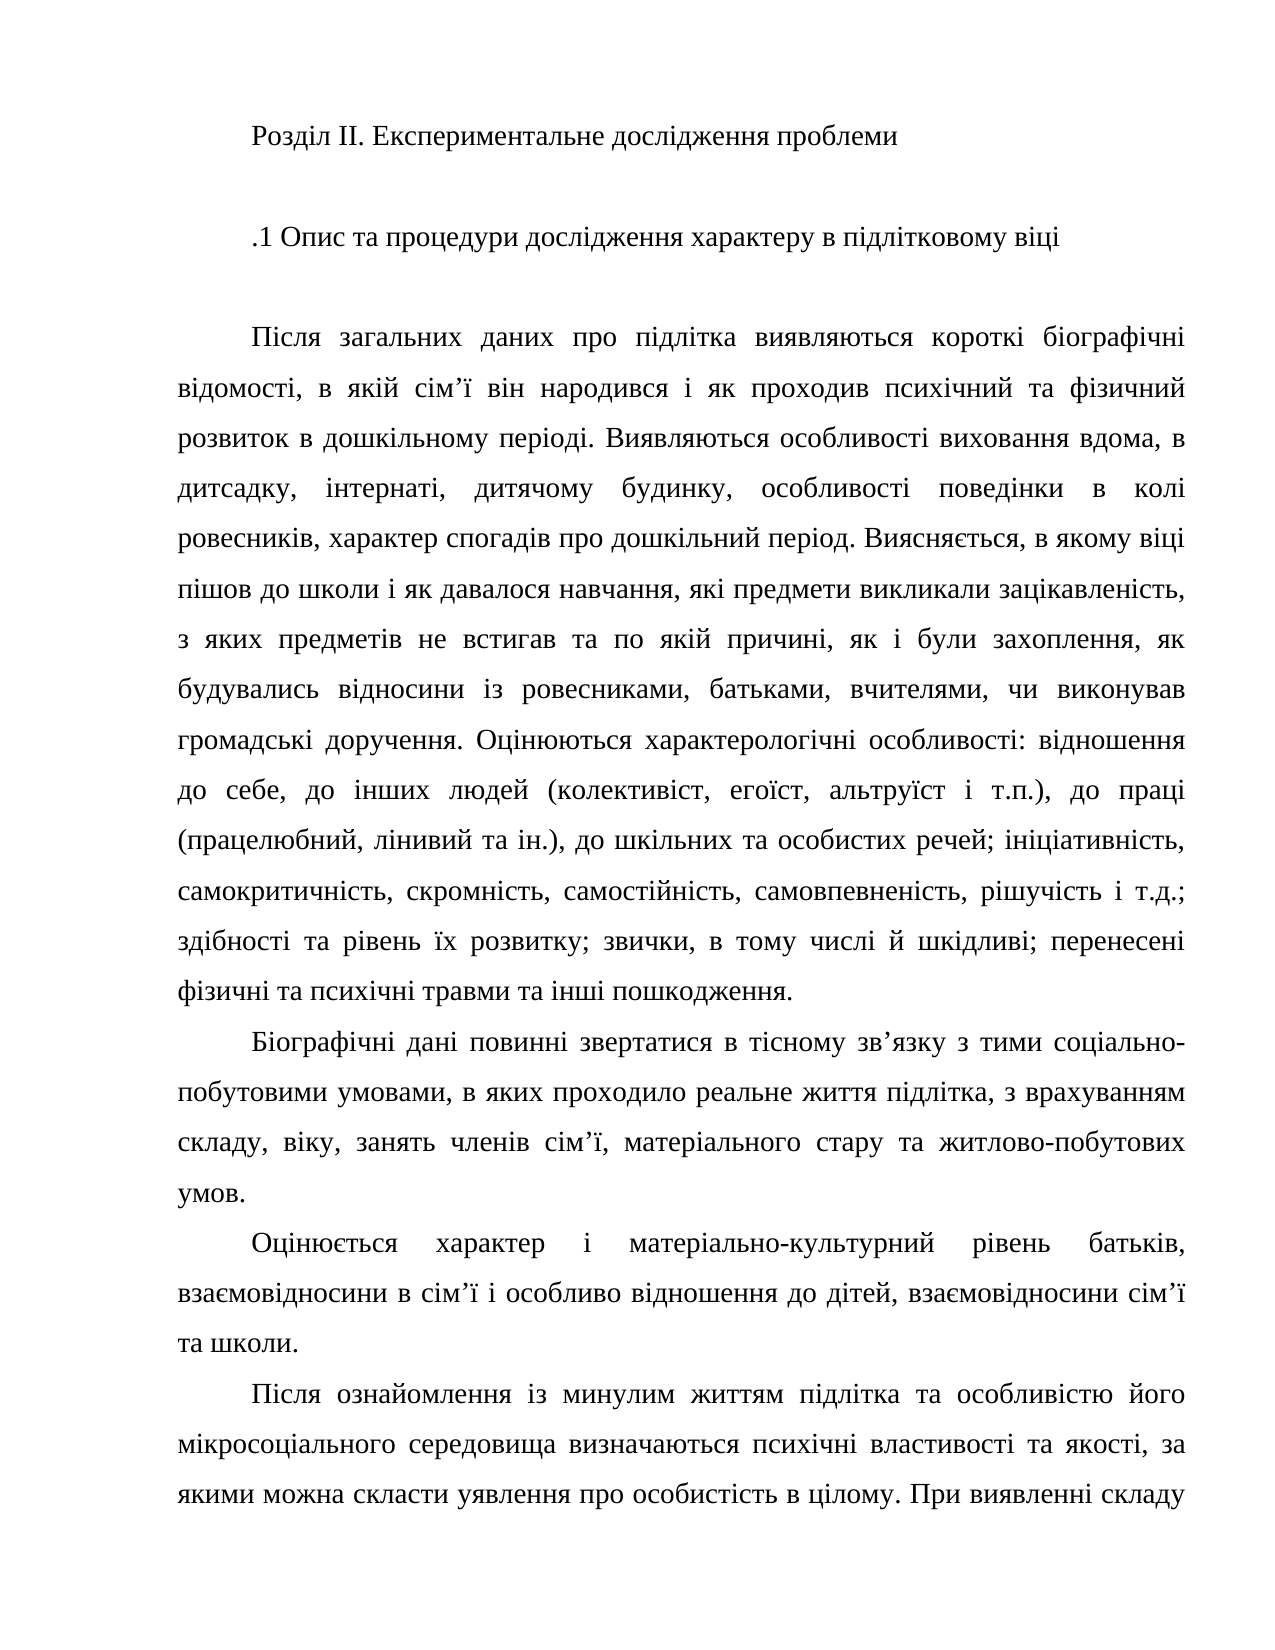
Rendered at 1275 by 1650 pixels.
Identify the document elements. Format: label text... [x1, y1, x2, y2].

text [177, 1376, 1186, 1510]
text Оцінюється характер і матеріально-культурний рівень батьків, взаємовідносини в сім’ї і особливо відношення до дітей, взаємовідносини сім’ї та школи. [177, 1225, 1186, 1359]
text Біографічні дані повинні звертатися в тісному зв’язку з тими соціально-побутовими умовами, в яких проходило реальне життя підлітка, з врахуванням складу, віку, занять членів сім’ї, матеріального стару та житлово-побутових умов. [177, 1024, 1186, 1208]
text Розділ II. Експериментальне дослідження проблеми [177, 118, 1186, 152]
text .1 Опис та процедури дослідження характеру в підлітковому віці [177, 219, 1186, 252]
text Після загальних даних про підлітка виявляються короткі біографічні відомості, в якій сім’ї він народився і як проходив психічний та фізичний розвиток в дошкільному періоді. Виявляються особливості виховання вдома, в дитсадку, інтернаті, дитячому будинку, особливості поведінки в колі ровесників, характер спогадів про дошкільний період. Виясняється, в якому віці пішов до школи і як давалося навчання, які предмети викликали зацікавленість, з яких предметів не встигав та по якій причині, як і були захоплення, як будувались відносини із ровесниками, батьками, вчителями, чи виконував громадські доручення. Оцінюються характерологічні особливості: відношення до себе, до інших людей (колективіст, егоїст, альтруїст і т.п.), до праці (працелюбний, лінивий та ін.), до шкільних та особистих речей; ініціативність, самокритичність, скромність, самостійність, самовпевненість, рішучість і т.д.; здібності та рівень їх розвитку; звички, в тому числі й шкідливі; перенесені фізичні та психічні травми та інші пошкодження. [177, 319, 1186, 1007]
